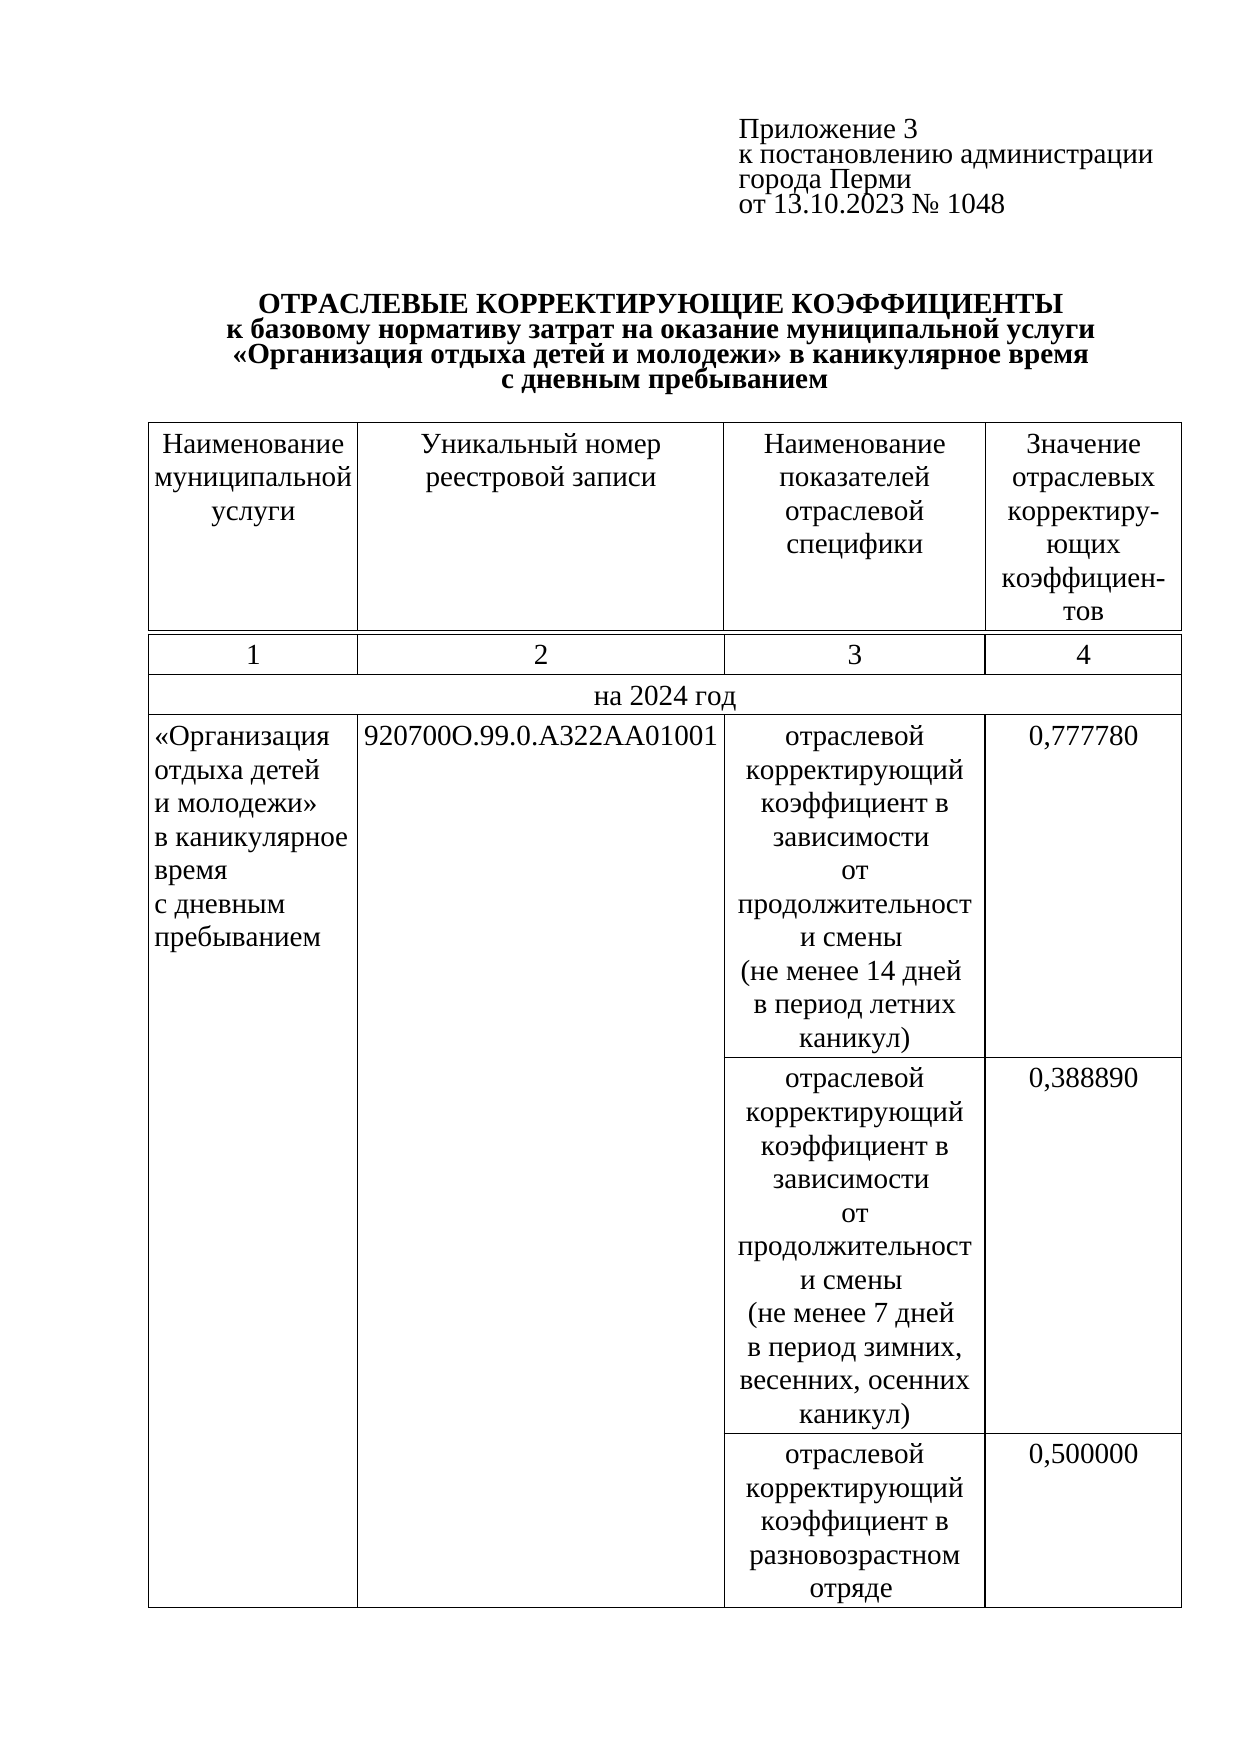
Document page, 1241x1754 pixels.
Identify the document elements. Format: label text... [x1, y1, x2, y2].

text Приложение 3 [738, 118, 1181, 143]
text ОТРАСЛЕВЫЕ КОРРЕКТИРУЮЩИЕ КОЭФФИЦИЕНТЫ к базовому нормативу затрат на оказание муниципальной услуги «Организация отдыха детей и молодежи» в каникулярное время с дневным пребыванием [148, 293, 1181, 393]
table_header Уникальный номер реестровой записи [358, 423, 723, 630]
table_cell отраслевой корректирующий коэффициент в зависимости от продолжительности смены (не менее 14 дней в период летних каникул) [725, 715, 984, 1057]
table_cell «Организация отдыха детей и молодежи» в каникулярное время с дневным пребыванием [149, 715, 357, 1607]
table_header 1 [149, 635, 357, 674]
table_cell 0,500000 [986, 1434, 1181, 1607]
table_header 4 [986, 635, 1181, 674]
text от 13.10.2023 № 1048 [738, 193, 1181, 218]
table_cell 0,777780 [986, 715, 1181, 1057]
text к постановлению администрации города Перми [738, 143, 1181, 193]
table_header 2 [358, 635, 724, 674]
table_header 3 [725, 635, 984, 674]
table_cell на 2024 год [149, 675, 1181, 714]
table_cell отраслевой корректирующий коэффициент в зависимости от продолжительности смены (не менее 7 дней в период зимних, весенних, осенних каникул) [725, 1058, 984, 1432]
table_header Наименование муниципальной услуги [149, 423, 357, 630]
table_header Наименование показателей отраслевой специфики [724, 423, 985, 630]
table_cell 0,388890 [986, 1058, 1181, 1432]
table_cell 920700О.99.0.А322АА01001 [358, 715, 724, 1607]
table_header Значение отраслевых корректиру-ющих коэффициен-тов [986, 423, 1181, 630]
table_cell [725, 1434, 984, 1607]
